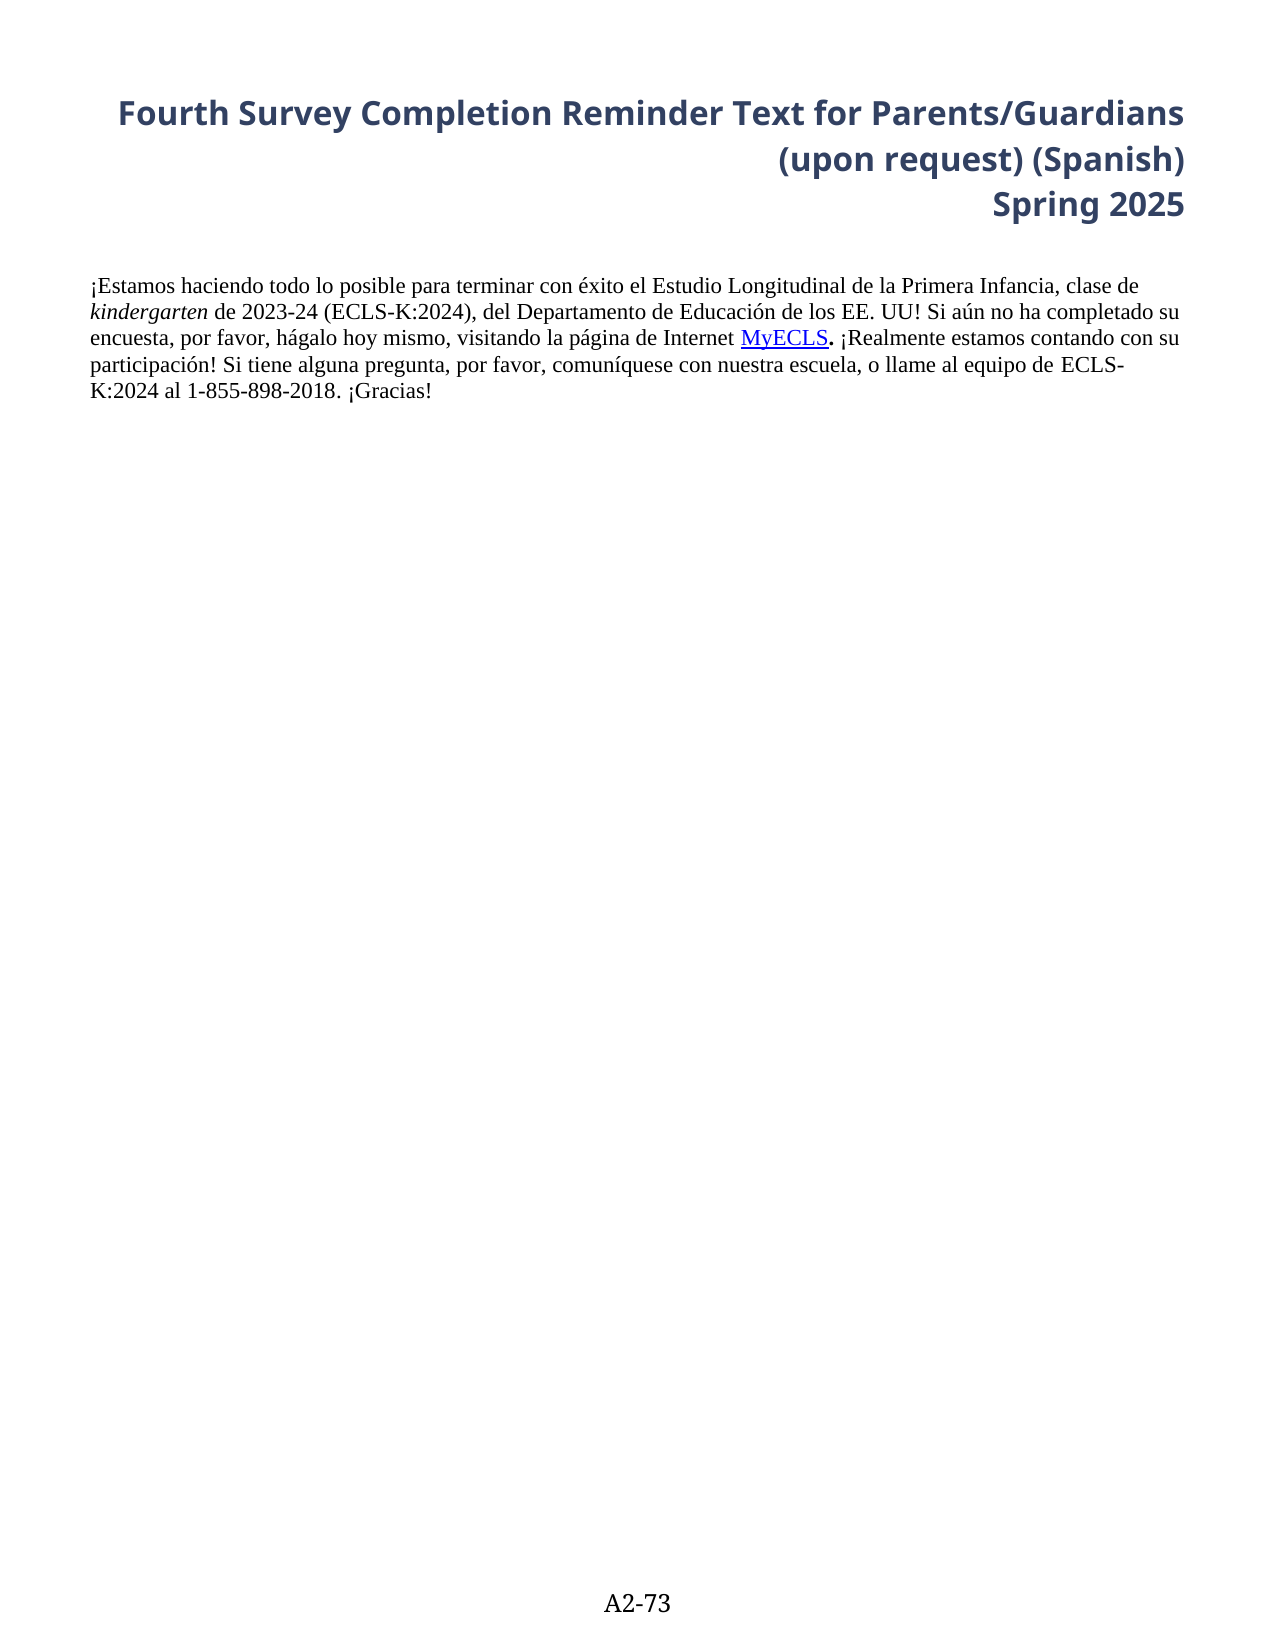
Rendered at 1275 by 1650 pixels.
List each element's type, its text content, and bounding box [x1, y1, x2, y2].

subtitle Fourth Survey Completion Reminder Text for Parents/Guardians (upon request) (Spanish) Spring 2025 [90, 90, 1185, 226]
text ¡Estamos haciendo todo lo posible para terminar con éxito el Estudio Longitudinal de la Primera Infancia, clase de kindergarten de 2023-24 (ECLS-K:2024), del Departamento de Educación de los EE. UU! Si aún no ha completado su encuesta, por favor, hágalo hoy mismo, visitando la página de Internet MyECLS. ¡Realmente estamos contando con su participación! Si tiene alguna pregunta, por favor, comuníquese con nuestra escuela, o llame al equipo de ECLS-K:2024 al 1-855-898-2018. ¡Gracias! [90, 272, 1185, 403]
